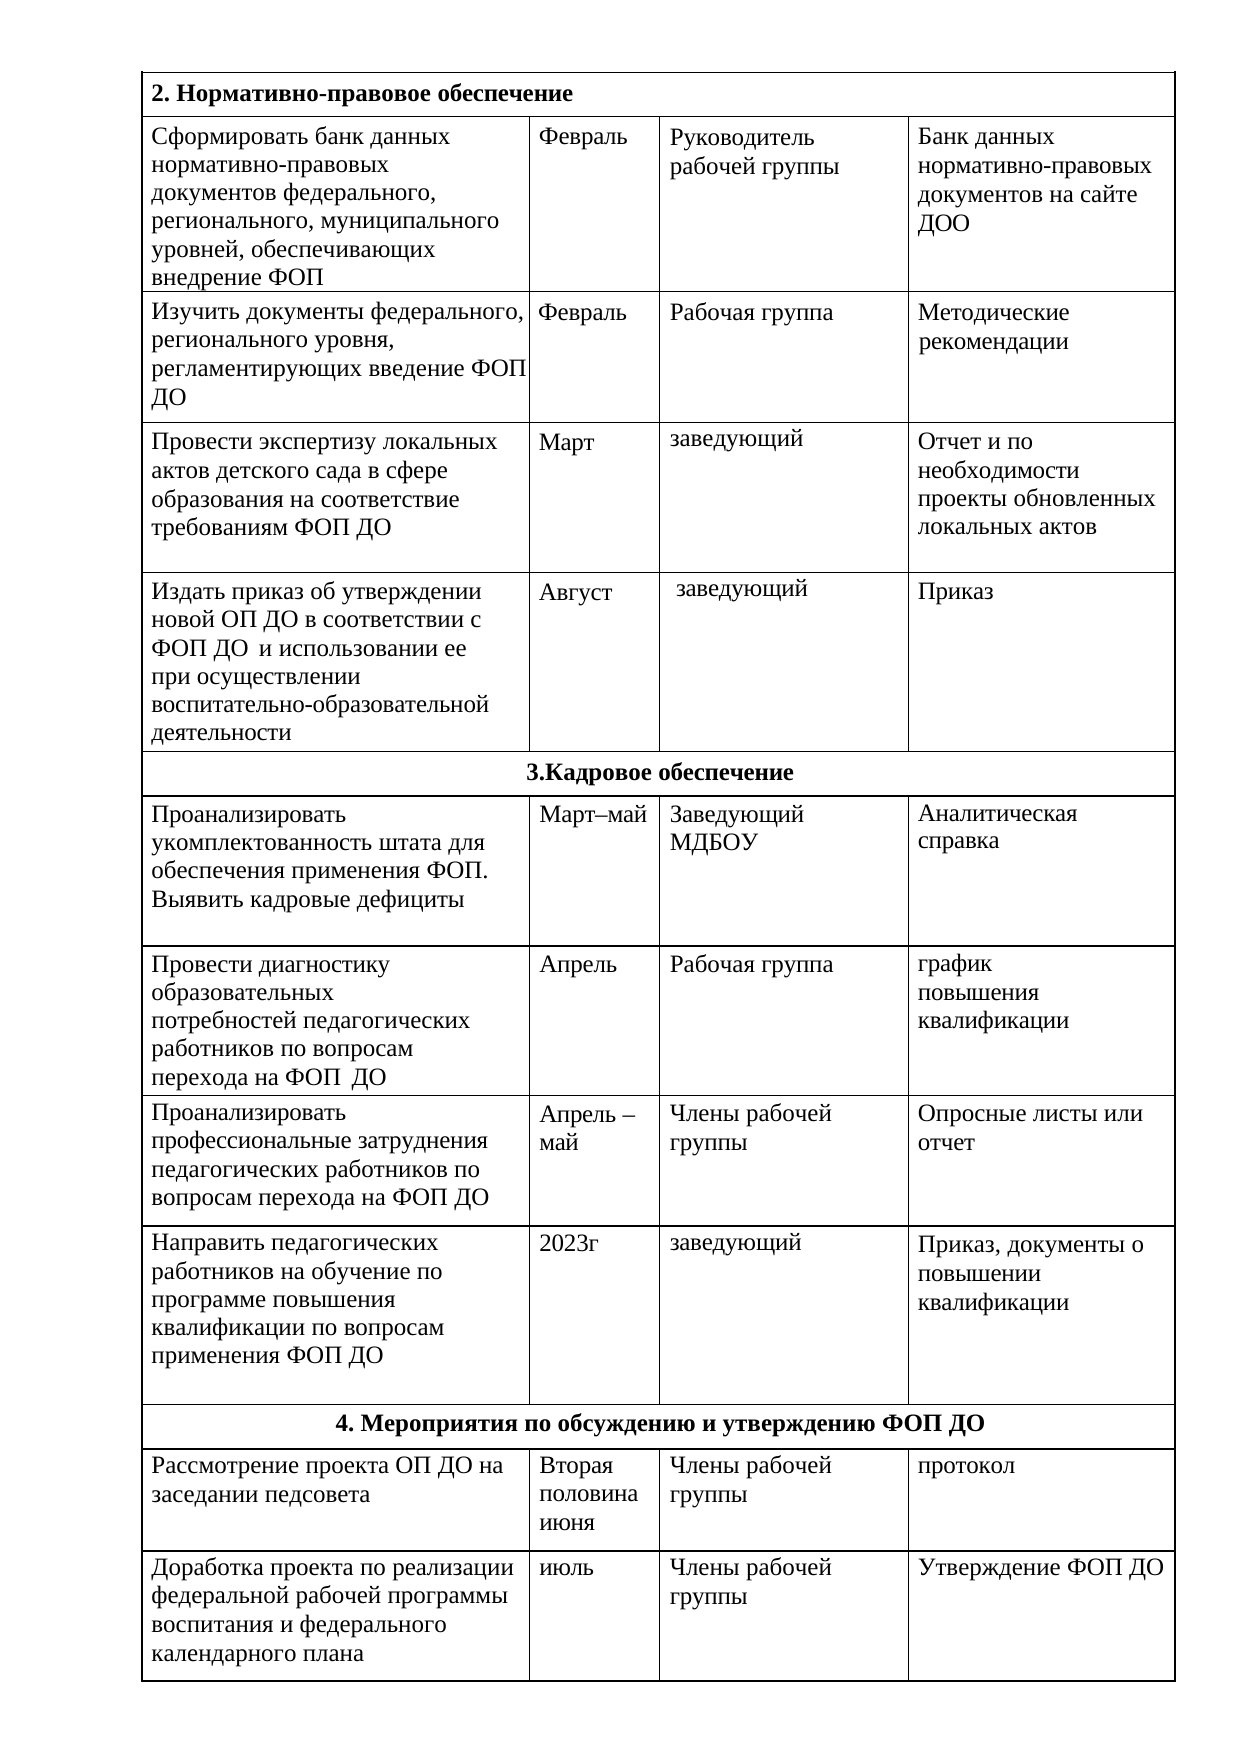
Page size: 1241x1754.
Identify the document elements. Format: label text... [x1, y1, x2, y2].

table_cell июль [530, 1552, 659, 1680]
table_cell Члены рабочей группы [660, 1450, 908, 1550]
table_cell Отчет и по необходимости проекты обновленных локальных актов [909, 423, 1174, 572]
table_cell Проанализировать укомплектованность штата для обеспечения применения ФОП. Выявить кадровые дефициты [143, 797, 529, 945]
table_cell 2023г [530, 1227, 659, 1404]
table_cell Провести экспертизу локальных актов детского сада в сфере образования на соответствие требованиям ФОП ДО [143, 423, 529, 572]
table_cell Издать приказ об утверждении новой ОП ДО в соответствии с ФОП ДО и использовании ее при осуществлении воспитательно-образовательной деятельности [143, 573, 529, 751]
table_cell заведующий [660, 423, 908, 572]
table_cell Вторая половина июня [530, 1450, 659, 1550]
table_cell Утверждение ФОП ДО [909, 1552, 1174, 1680]
table_cell 4. Мероприятия по обсуждению и утверждению ФОП ДО [143, 1405, 1174, 1448]
table_cell график повышения квалификации [909, 947, 1174, 1095]
table_cell Члены рабочей группы [660, 1096, 908, 1225]
table_cell Рабочая группа [660, 947, 908, 1095]
table_cell Март [530, 423, 659, 572]
table_cell Изучить документы федерального, регионального уровня, регламентирующих введение ФОП ДО [143, 292, 529, 422]
table_cell 3.Кадровое обеспечение [143, 752, 1174, 795]
table_cell Приказ [909, 573, 1174, 751]
table_cell протокол [909, 1450, 1174, 1550]
table_cell Члены рабочей группы [660, 1552, 908, 1680]
table_cell Заведующий МДБОУ [660, 797, 908, 945]
table_cell Рабочая группа [660, 292, 908, 422]
table_cell Аналитическая справка [909, 797, 1174, 945]
table_header 2. Нормативно-правовое обеспечение [143, 73, 1174, 116]
table_cell Февраль [530, 292, 659, 422]
table_cell заведующий [660, 1227, 908, 1404]
table_cell Методические рекомендации [909, 292, 1174, 422]
table_cell Опросные листы или отчет [909, 1096, 1174, 1225]
table_cell Апрель – май [530, 1096, 659, 1225]
table_cell Март–май [530, 797, 659, 945]
table_cell Доработка проекта по реализации федеральной рабочей программы воспитания и федерального календарного плана [143, 1552, 529, 1680]
table_cell Сформировать банк данных нормативно-правовых документов федерального, регионального, муниципального уровней, обеспечивающих внедрение ФОП [143, 117, 529, 291]
table_cell Рассмотрение проекта ОП ДО на заседании педсовета [143, 1450, 529, 1550]
table_cell Приказ, документы о повышении квалификации [909, 1227, 1174, 1404]
table_cell Апрель [530, 947, 659, 1095]
table_cell Провести диагностику образовательных потребностей педагогических работников по вопросам перехода на ФОП ДО [143, 947, 529, 1095]
table_cell Руководитель рабочей группы [660, 117, 908, 291]
table_cell заведующий [660, 573, 908, 751]
table_cell Проанализировать профессиональные затруднения педагогических работников по вопросам перехода на ФОП ДО [143, 1096, 529, 1225]
table_cell Февраль [530, 117, 659, 291]
table_cell Направить педагогических работников на обучение по программе повышения квалификации по вопросам применения ФОП ДО [143, 1227, 529, 1404]
table_cell Август [530, 573, 659, 751]
table_cell Банк данных нормативно-правовых документов на сайте ДОО [909, 117, 1174, 291]
